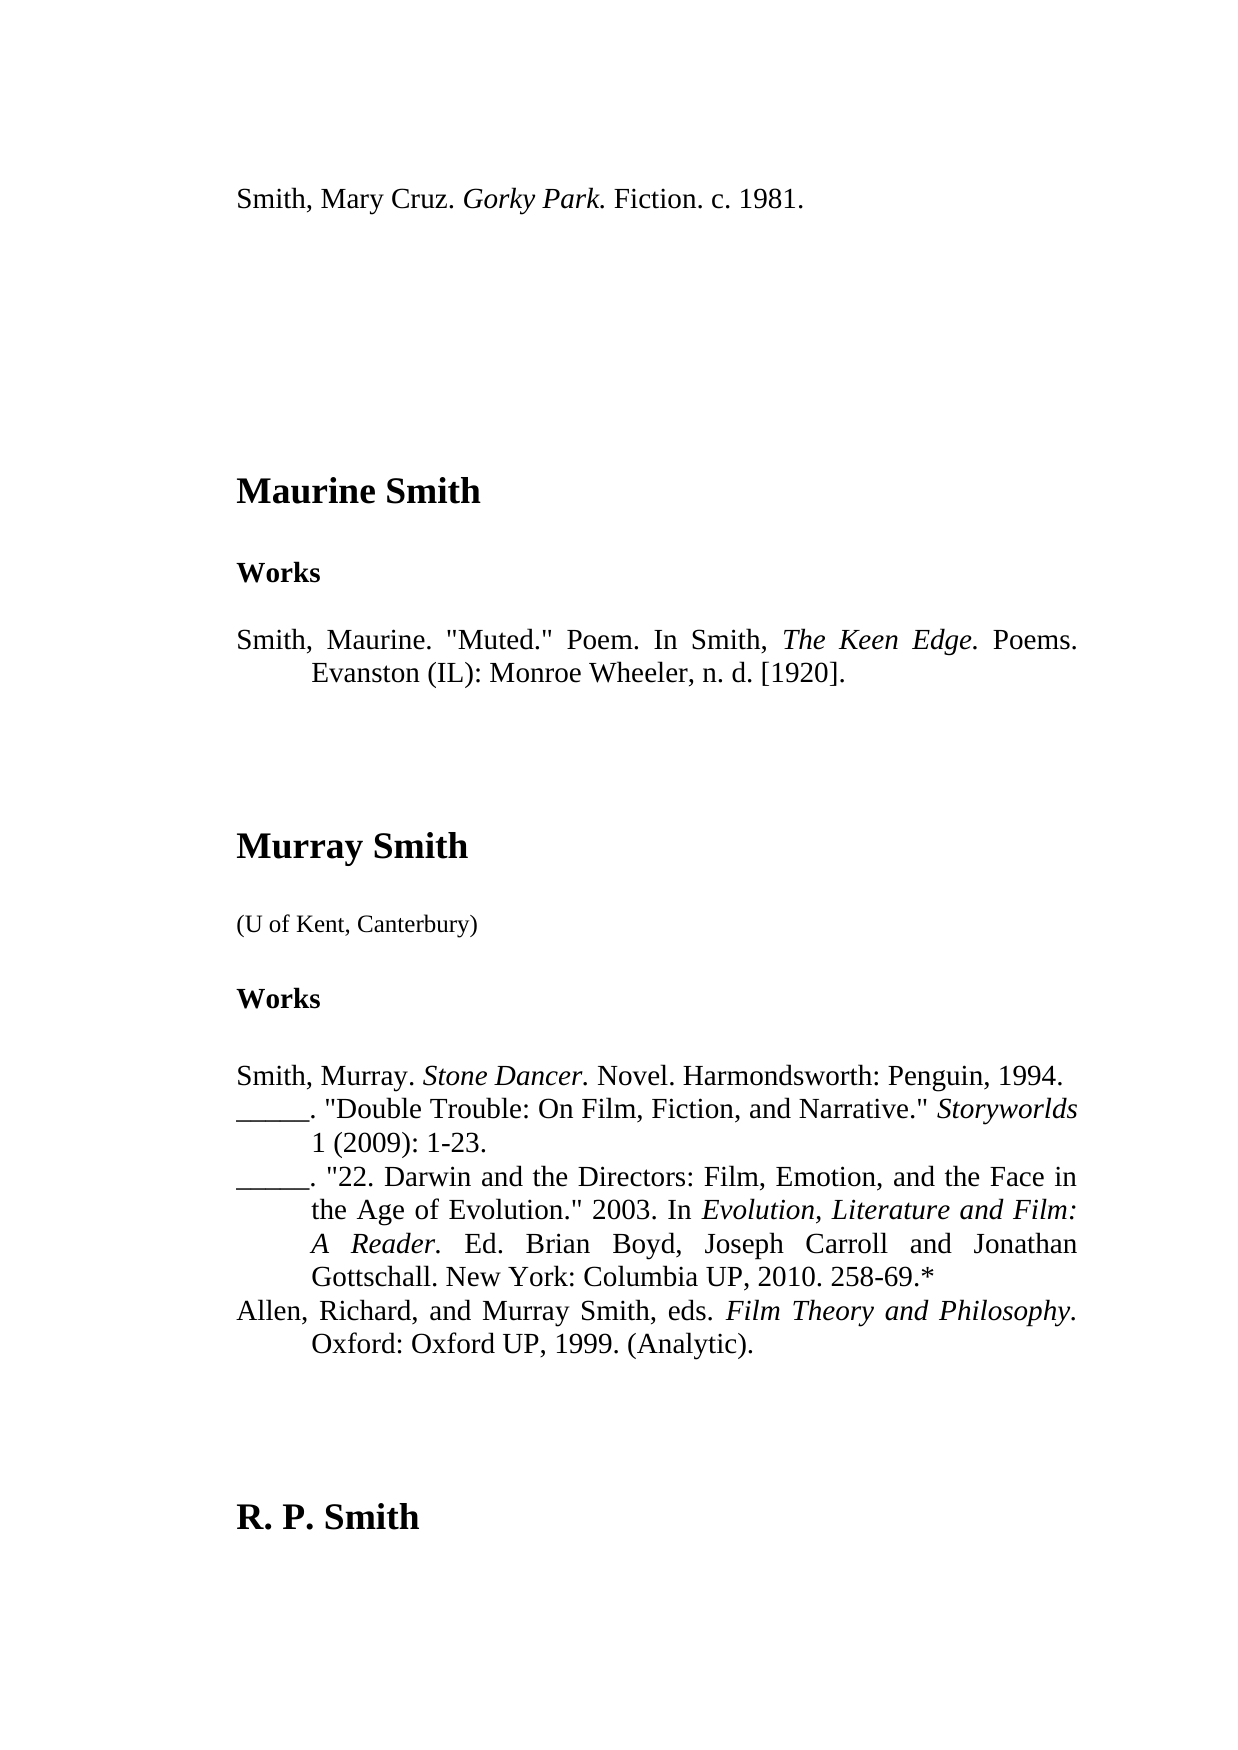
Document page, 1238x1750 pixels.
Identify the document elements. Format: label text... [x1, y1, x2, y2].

text Maurine Smith [236, 469, 1078, 512]
text Smith, Maurine. "Muted." Poem. In Smith, The Keen Edge. Poems. Evanston (IL): Monroe Wheeler, n. d. [1920]. [236, 622, 1078, 689]
text Smith, Mary Cruz. Gorky Park. Fiction. c. 1981. [236, 181, 1078, 215]
text _____. "Double Trouble: On Film, Fiction, and Narrative." Storyworlds 1 (2009): 1-23. [236, 1092, 1078, 1159]
text Works [236, 981, 1078, 1015]
text _____. "22. Darwin and the Directors: Film, Emotion, and the Face in the Age of Evolution." 2003. In Evolution, Literature and Film: A Reader. Ed. Brian Boyd, Joseph Carroll and Jonathan Gottschall. New York: Columbia UP, 2010. 258-69.* [236, 1159, 1078, 1293]
text Smith, Murray. Stone Dancer. Novel. Harmondsworth: Penguin, 1994. [236, 1058, 1078, 1092]
text Works [236, 555, 1078, 588]
text Murray Smith [236, 823, 1078, 866]
text (U of Kent, Canterbury) [236, 909, 1078, 938]
text Allen, Richard, and Murray Smith, eds. Film Theory and Philosophy. Oxford: Oxford UP, 1999. (Analytic). [236, 1293, 1078, 1360]
text R. P. Smith [236, 1494, 1078, 1537]
